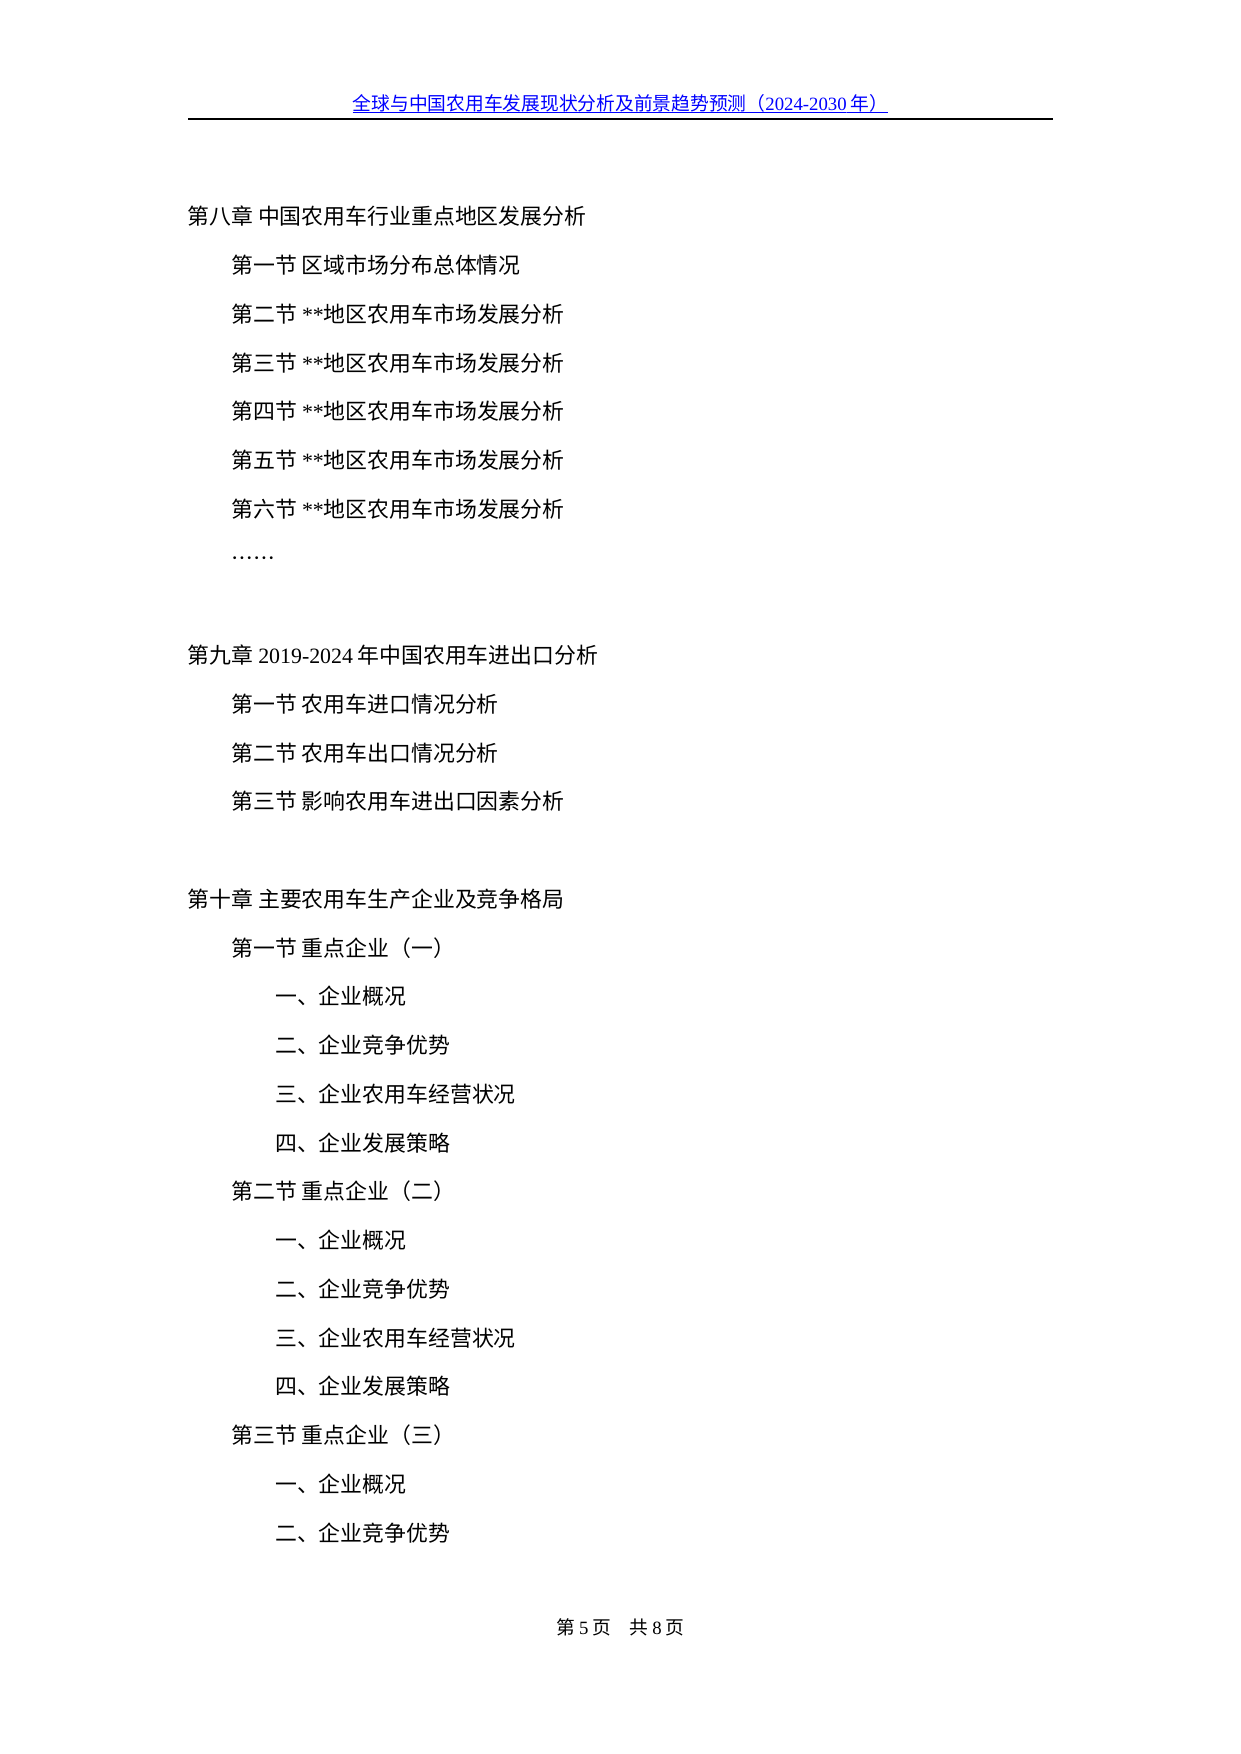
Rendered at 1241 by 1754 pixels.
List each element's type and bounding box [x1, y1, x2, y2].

text [187, 150, 1053, 1548]
